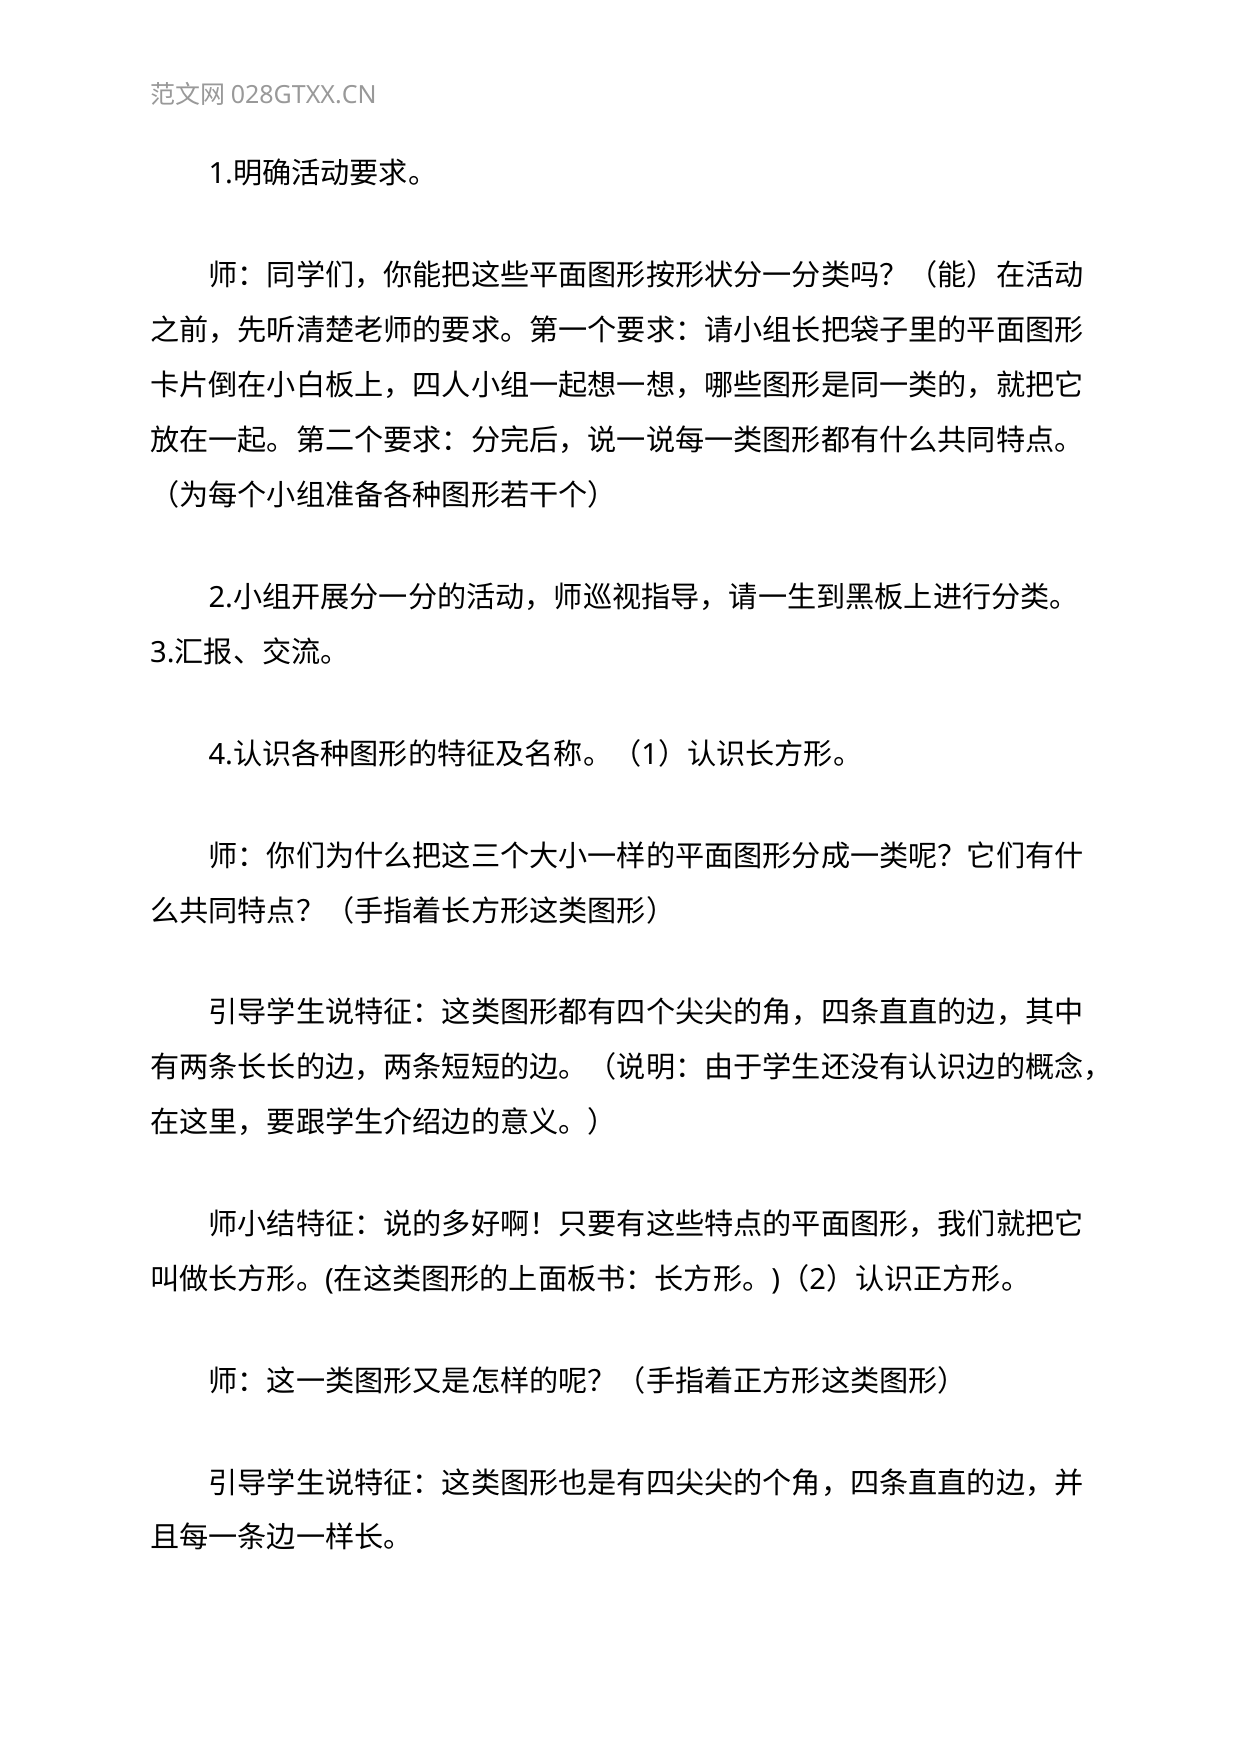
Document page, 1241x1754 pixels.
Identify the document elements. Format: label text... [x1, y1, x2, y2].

text 4.认识各种图形的特征及名称。（1）认识长方形。 [150, 730, 1090, 773]
text 师：你们为什么把这三个大小一样的平面图形分成一类呢？它们有什么共同特点？（手指着长方形这类图形） [150, 832, 1090, 929]
text 师：同学们，你能把这些平面图形按形状分一分类吗？（能）在活动之前，先听清楚老师的要求。第一个要求：请小组长把袋子里的平面图形卡片倒在小白板上，四人小组一起想一想，哪些图形是同一类的，就把它放在一起。第二个要求：分完后，说一说每一类图形都有什么共同特点。（为每个小组准备各种图形若干个） [150, 252, 1090, 514]
text 引导学生说特征：这类图形也是有四尖尖的个角，四条直直的边，并且每一条边一样长。 [150, 1459, 1090, 1556]
text 师小结特征：说的多好啊！只要有这些特点的平面图形，我们就把它叫做长方形。(在这类图形的上面板书：长方形。)（2）认识正方形。 [150, 1201, 1090, 1298]
text 师：这一类图形又是怎样的呢？（手指着正方形这类图形） [150, 1357, 1090, 1400]
text 2.小组开展分一分的活动，师巡视指导，请一生到黑板上进行分类。 3.汇报、交流。 [150, 573, 1090, 671]
text 1.明确活动要求。 [150, 150, 1090, 192]
text 引导学生说特征：这类图形都有四个尖尖的角，四条直直的边，其中有两条长长的边，两条短短的边。（说明：由于学生还没有认识边的概念，在这里，要跟学生介绍边的意义。） [150, 989, 1090, 1141]
